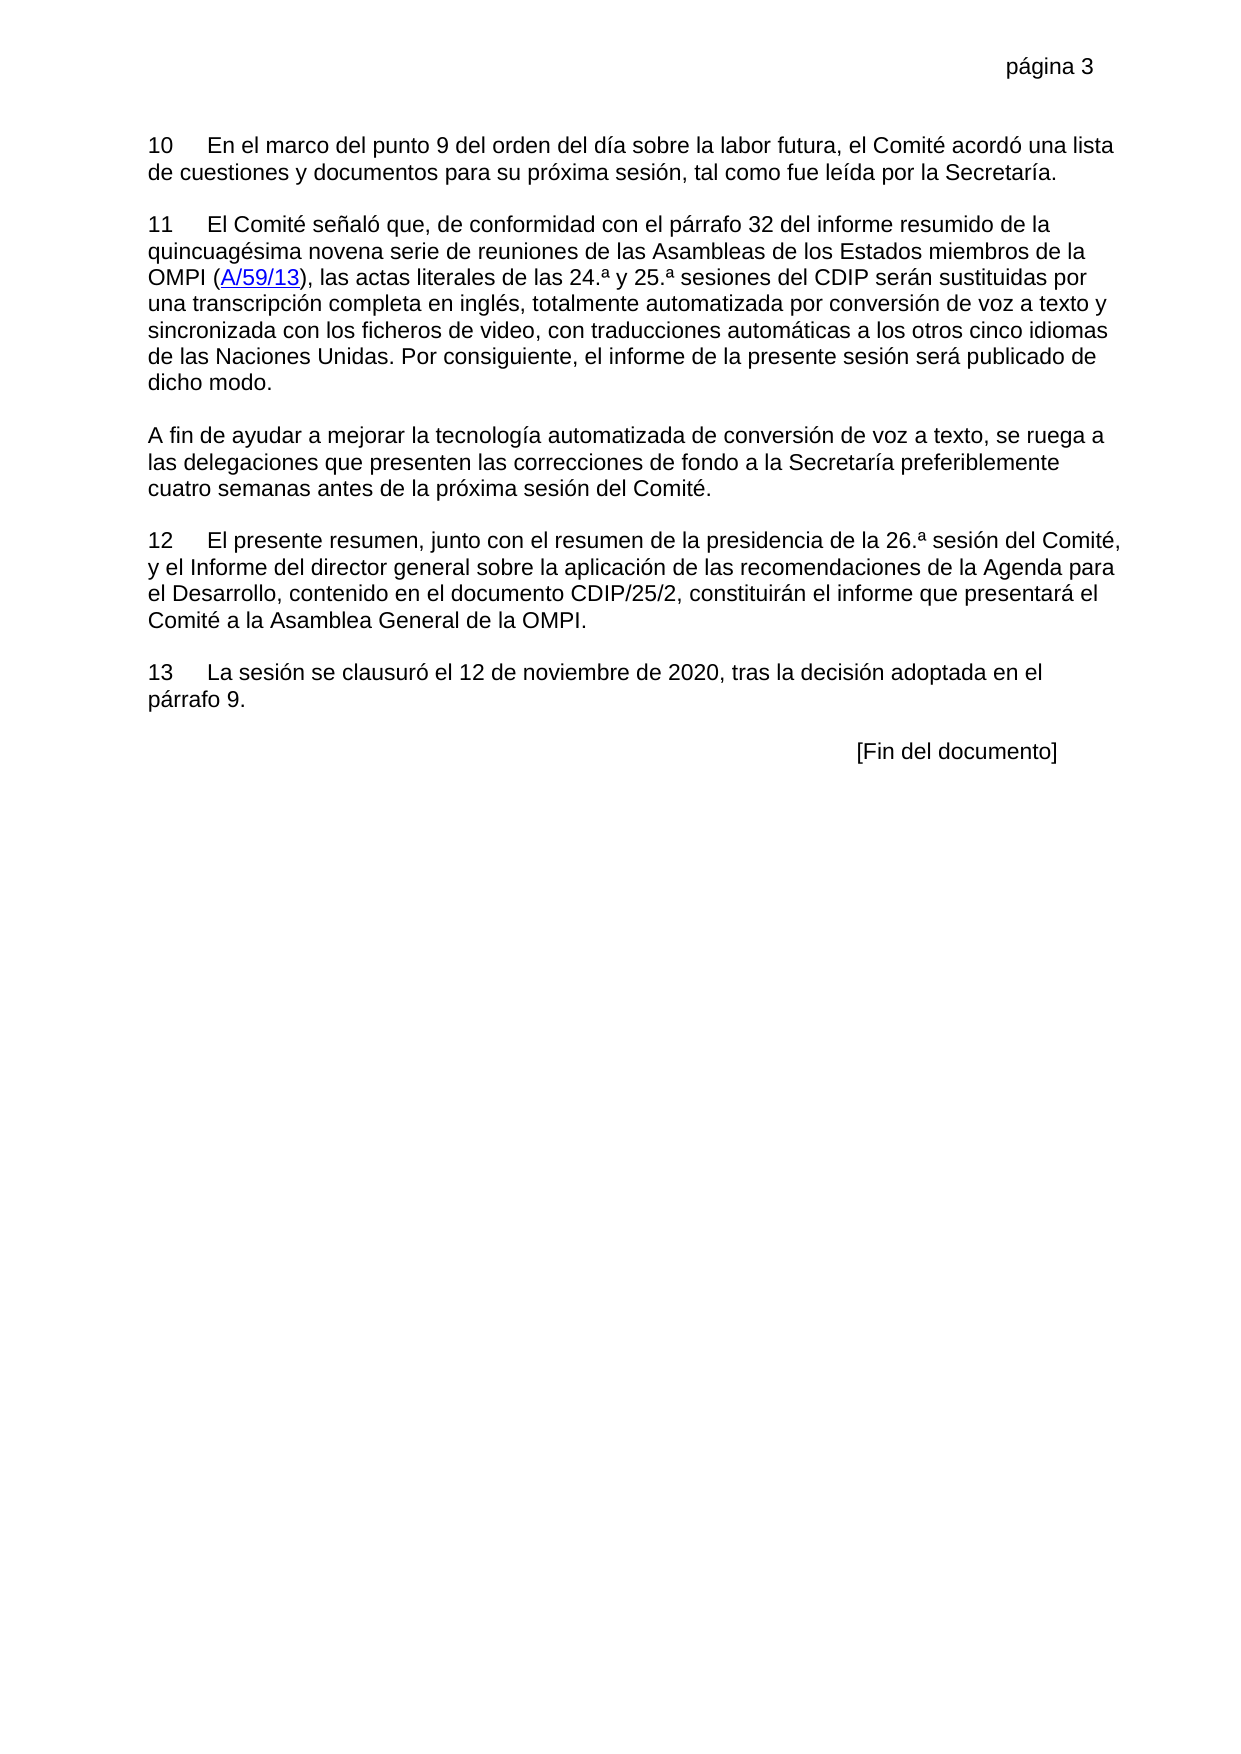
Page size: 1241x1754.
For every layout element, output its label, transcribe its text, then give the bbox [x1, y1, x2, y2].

text La sesión se clausuró el 12 de noviembre de 2020, tras la decisión adoptada en el párrafo 9. [148, 659, 1122, 712]
text A fin de ayudar a mejorar la tecnología automatizada de conversión de voz a texto, se ruega a las delegaciones que presenten las correcciones de fondo a la Secretaría preferiblemente cuatro semanas antes de la próxima sesión del Comité. [148, 422, 1122, 501]
text En el marco del punto 9 del orden del día sobre la labor futura, el Comité acordó una lista de cuestiones y documentos para su próxima sesión, tal como fue leída por la Secretaría. [148, 132, 1122, 185]
text El Comité señaló que, de conformidad con el párrafo 32 del informe resumido de la quincuagésima novena serie de reuniones de las Asambleas de los Estados miembros de la OMPI (A/59/13), las actas literales de las 24.ª y 25.ª sesiones del CDIP serán sustituidas por una transcripción completa en inglés, totalmente automatizada por conversión de voz a texto y sincronizada con los ficheros de video, con traducciones automáticas a los otros cinco idiomas de las Naciones Unidas. Por consiguiente, el informe de la presente sesión será publicado de dicho modo. [148, 211, 1122, 396]
text [Fin del documento] [856, 738, 1122, 765]
text El presente resumen, junto con el resumen de la presidencia de la 26.ª sesión del Comité, y el Informe del director general sobre la aplicación de las recomendaciones de la Agenda para el Desarrollo, contenido en el documento CDIP/25/2, constituirán el informe que presentará el Comité a la Asamblea General de la OMPI. [148, 527, 1122, 633]
